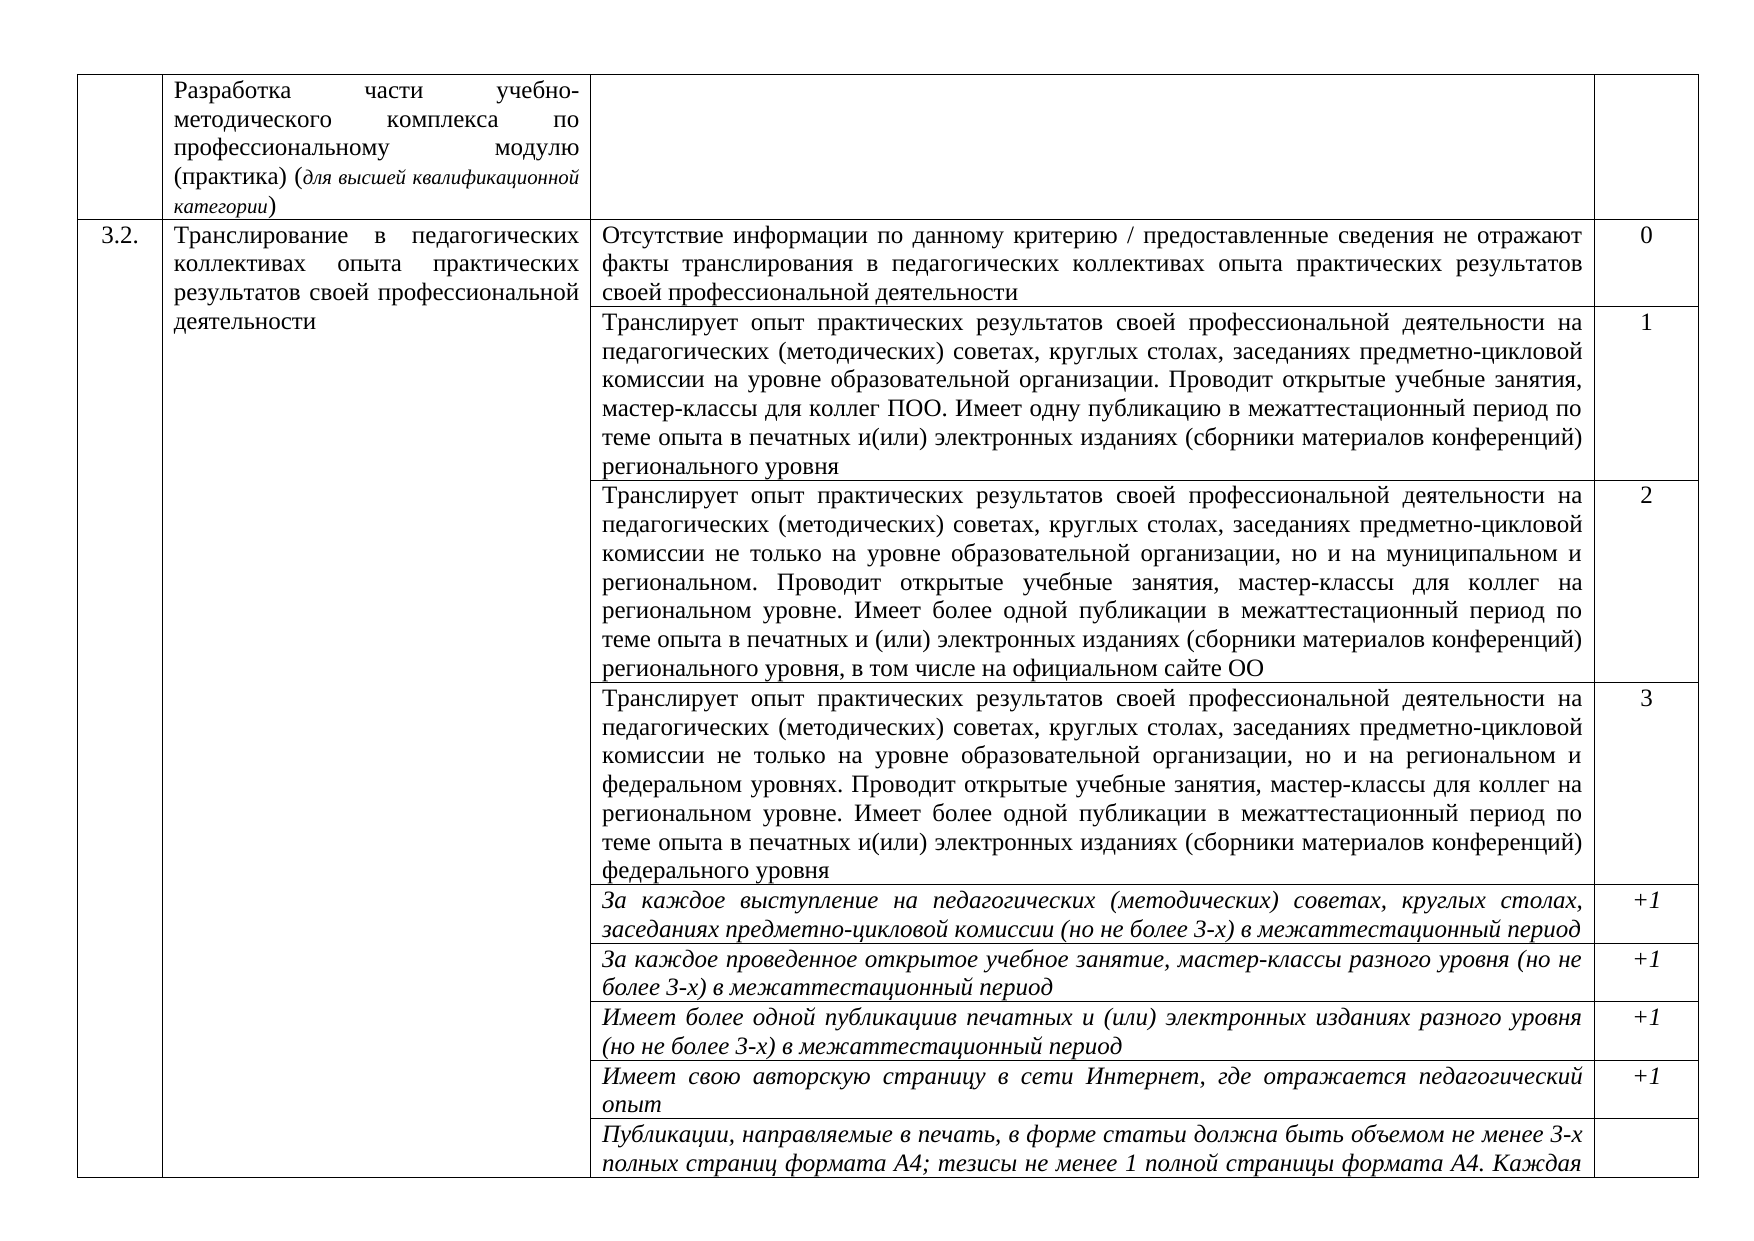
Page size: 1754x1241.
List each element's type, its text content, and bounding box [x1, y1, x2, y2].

table_cell +1 [1595, 1002, 1698, 1060]
table_cell 1 [1595, 307, 1698, 479]
table_cell Транслирование в педагогических коллективах опыта практических результатов своей профессиональной деятельности [163, 220, 590, 1177]
table_cell +1 [1595, 944, 1698, 1001]
table_cell Имеет свою авторскую страницу в сети Интернет, где отражается педагогический опыт [591, 1061, 1594, 1118]
table_cell Транслирует опыт практических результатов своей профессиональной деятельности на педагогических (методических) советах, круглых столах, заседаниях предметно-цикловой комиссии на уровне образовательной организации. Проводит открытые учебные занятия, мастер-классы для коллег ПОО. Имеет одну публикацию в межаттестационный период по теме опыта в печатных и(или) электронных изданиях (сборники материалов конференций) регионального уровня [591, 307, 1594, 479]
table_cell 0 [1595, 220, 1698, 306]
table_cell Транслирует опыт практических результатов своей профессиональной деятельности на педагогических (методических) советах, круглых столах, заседаниях предметно-цикловой комиссии не только на уровне образовательной организации, но и на региональном и федеральном уровнях. Проводит открытые учебные занятия, мастер-классы для коллег на региональном уровне. Имеет более одной публикации в межаттестационный период по теме опыта в печатных и(или) электронных изданиях (сборники материалов конференций) федерального уровня [591, 683, 1594, 884]
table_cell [591, 75, 1594, 219]
table_cell +1 [1595, 1061, 1698, 1118]
table_cell [1595, 75, 1698, 219]
table_cell Имеет более одной публикациив печатных и (или) электронных изданиях разного уровня (но не более 3-х) в межаттестационный период [591, 1002, 1594, 1060]
table_cell [1595, 1119, 1698, 1177]
table_cell 3.2. [78, 220, 162, 1177]
table_cell 3 [1595, 683, 1698, 884]
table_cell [591, 1119, 1594, 1177]
table_cell 2 [1595, 481, 1698, 682]
table_cell Транслирует опыт практических результатов своей профессиональной деятельности на педагогических (методических) советах, круглых столах, заседаниях предметно-цикловой комиссии не только на уровне образовательной организации, но и на муниципальном и региональном. Проводит открытые учебные занятия, мастер-классы для коллег на региональном уровне. Имеет более одной публикации в межаттестационный период по теме опыта в печатных и (или) электронных изданиях (сборники материалов конференций) регионального уровня, в том числе на официальном сайте ОО [591, 481, 1594, 682]
table_cell За каждое проведенное открытое учебное занятие, мастер-классы разного уровня (но не более 3-х) в межаттестационный период [591, 944, 1594, 1001]
table_cell Отсутствие информации по данному критерию / предоставленные сведения не отражают факты транслирования в педагогических коллективах опыта практических результатов своей профессиональной деятельности [591, 220, 1594, 306]
table_cell +1 [1595, 885, 1698, 943]
table_cell За каждое выступление на педагогических (методических) советах, круглых столах, заседаниях предметно-цикловой комиссии (но не более 3-х) в межаттестационный период [591, 885, 1594, 943]
